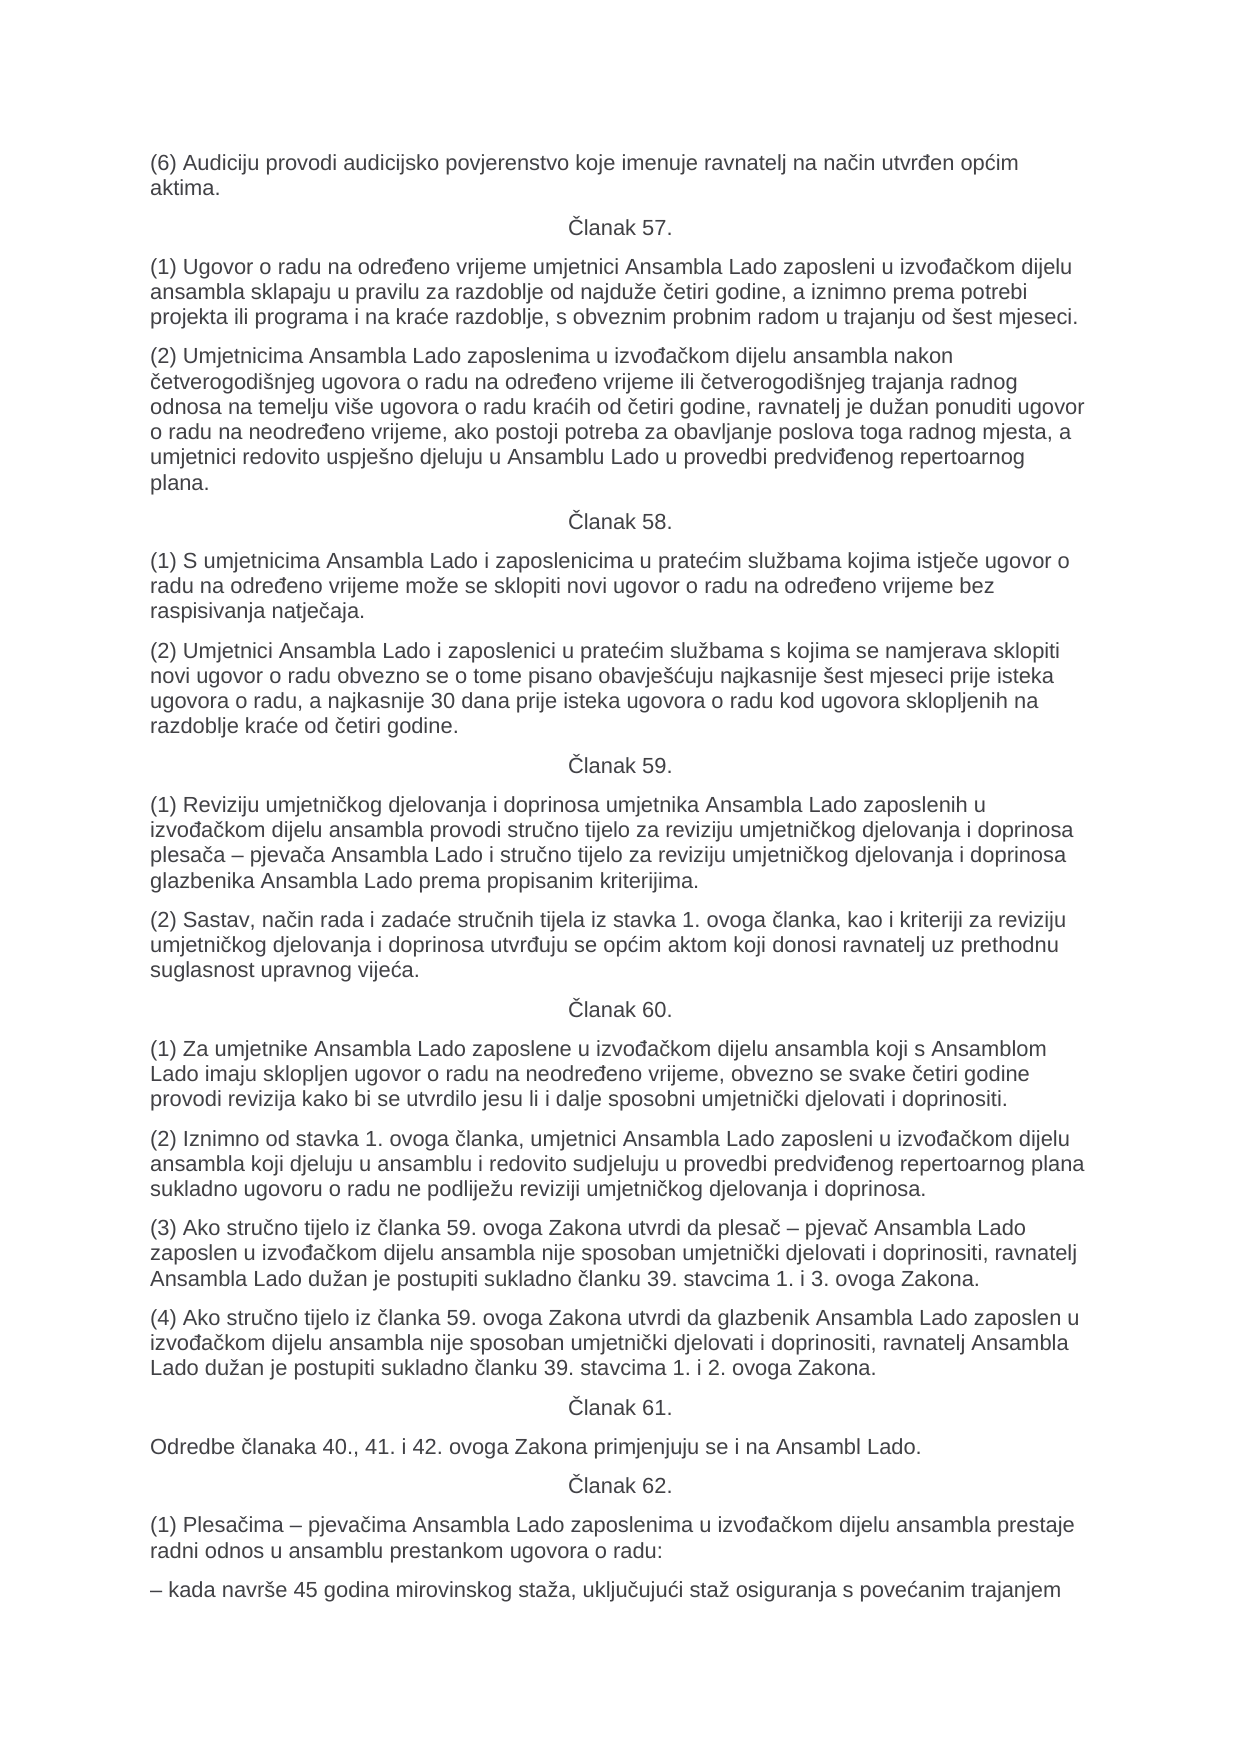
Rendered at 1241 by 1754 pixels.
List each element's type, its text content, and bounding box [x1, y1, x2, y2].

text Članak 62. [150, 1473, 1090, 1498]
text Članak 61. [150, 1394, 1090, 1420]
text (1) Reviziju umjetničkog djelovanja i doprinosa umjetnika Ansambla Lado zaposlenih u izvođačkom dijelu ansambla provodi stručno tijelo za reviziju umjetničkog djelovanja i doprinosa plesača – pjevača Ansambla Lado i stručno tijelo za reviziju umjetničkog djelovanja i doprinosa glazbenika Ansambla Lado prema propisanim kriterijima. [150, 792, 1090, 893]
text (1) S umjetnicima Ansambla Lado i zaposlenicima u pratećim službama kojima istječe ugovor o radu na određeno vrijeme može se sklopiti novi ugovor o radu na određeno vrijeme bez raspisivanja natječaja. [150, 548, 1090, 624]
text (4) Ako stručno tijelo iz članka 59. ovoga Zakona utvrdi da glazbenik Ansambla Lado zaposlen u izvođačkom dijelu ansambla nije sposoban umjetnički djelovati i doprinositi, ravnatelj Ansambla Lado dužan je postupiti sukladno članku 39. stavcima 1. i 2. ovoga Zakona. [150, 1305, 1090, 1380]
text Članak 58. [150, 509, 1090, 534]
text (1) Ugovor o radu na određeno vrijeme umjetnici Ansambla Lado zaposleni u izvođačkom dijelu ansambla sklapaju u pravilu za razdoblje od najduže četiri godine, a iznimno prema potrebi projekta ili programa i na kraće razdoblje, s obveznim probnim radom u trajanju od šest mjeseci. [150, 254, 1090, 329]
text (2) Umjetnici Ansambla Lado i zaposlenici u pratećim službama s kojima se namjerava sklopiti novi ugovor o radu obvezno se o tome pisano obavješćuju najkasnije šest mjeseci prije isteka ugovora o radu, a najkasnije 30 dana prije isteka ugovora o radu kod ugovora sklopljenih na razdoblje kraće od četiri godine. [150, 638, 1090, 738]
text (1) Za umjetnike Ansambla Lado zaposlene u izvođačkom dijelu ansambla koji s Ansamblom Lado imaju sklopljen ugovor o radu na neodređeno vrijeme, obvezno se svake četiri godine provodi revizija kako bi se utvrdilo jesu li i dalje sposobni umjetnički djelovati i doprinositi. [150, 1036, 1090, 1111]
text Članak 57. [150, 214, 1090, 240]
text (6) Audiciju provodi audicijsko povjerenstvo koje imenuje ravnatelj na način utvrđen općim aktima. [150, 150, 1090, 200]
text (2) Sastav, način rada i zadaće stručnih tijela iz stavka 1. ovoga članka, kao i kriteriji za reviziju umjetničkog djelovanja i doprinosa utvrđuju se općim aktom koji donosi ravnatelj uz prethodnu suglasnost upravnog vijeća. [150, 907, 1090, 982]
text Članak 59. [150, 753, 1090, 778]
text (2) Umjetnicima Ansambla Lado zaposlenima u izvođačkom dijelu ansambla nakon četverogodišnjeg ugovora o radu na određeno vrijeme ili četverogodišnjeg trajanja radnog odnosa na temelju više ugovora o radu kraćih od četiri godine, ravnatelj je dužan ponuditi ugovor o radu na neodređeno vrijeme, ako postoji potreba za obavljanje poslova toga radnog mjesta, a umjetnici redovito uspješno djeluju u Ansamblu Lado u provedbi predviđenog repertoarnog plana. [150, 343, 1090, 495]
text (3) Ako stručno tijelo iz članka 59. ovoga Zakona utvrdi da plesač – pjevač Ansambla Lado zaposlen u izvođačkom dijelu ansambla nije sposoban umjetnički djelovati i doprinositi, ravnatelj Ansambla Lado dužan je postupiti sukladno članku 39. stavcima 1. i 3. ovoga Zakona. [150, 1215, 1090, 1291]
text (1) Plesačima – pjevačima Ansambla Lado zaposlenima u izvođačkom dijelu ansambla prestaje radni odnos u ansamblu prestankom ugovora o radu: [150, 1512, 1090, 1563]
text Članak 60. [150, 996, 1090, 1022]
text – kada navrše 45 godina mirovinskog staža, uključujući staž osiguranja s povećanim trajanjem [150, 1577, 1090, 1602]
text Odredbe članaka 40., 41. i 42. ovoga Zakona primjenjuju se i na Ansambl Lado. [150, 1434, 1090, 1459]
text (2) Iznimno od stavka 1. ovoga članka, umjetnici Ansambla Lado zaposleni u izvođačkom dijelu ansambla koji djeluju u ansamblu i redovito sudjeluju u provedbi predviđenog repertoarnog plana sukladno ugovoru o radu ne podliježu reviziji umjetničkog djelovanja i doprinosa. [150, 1125, 1090, 1201]
